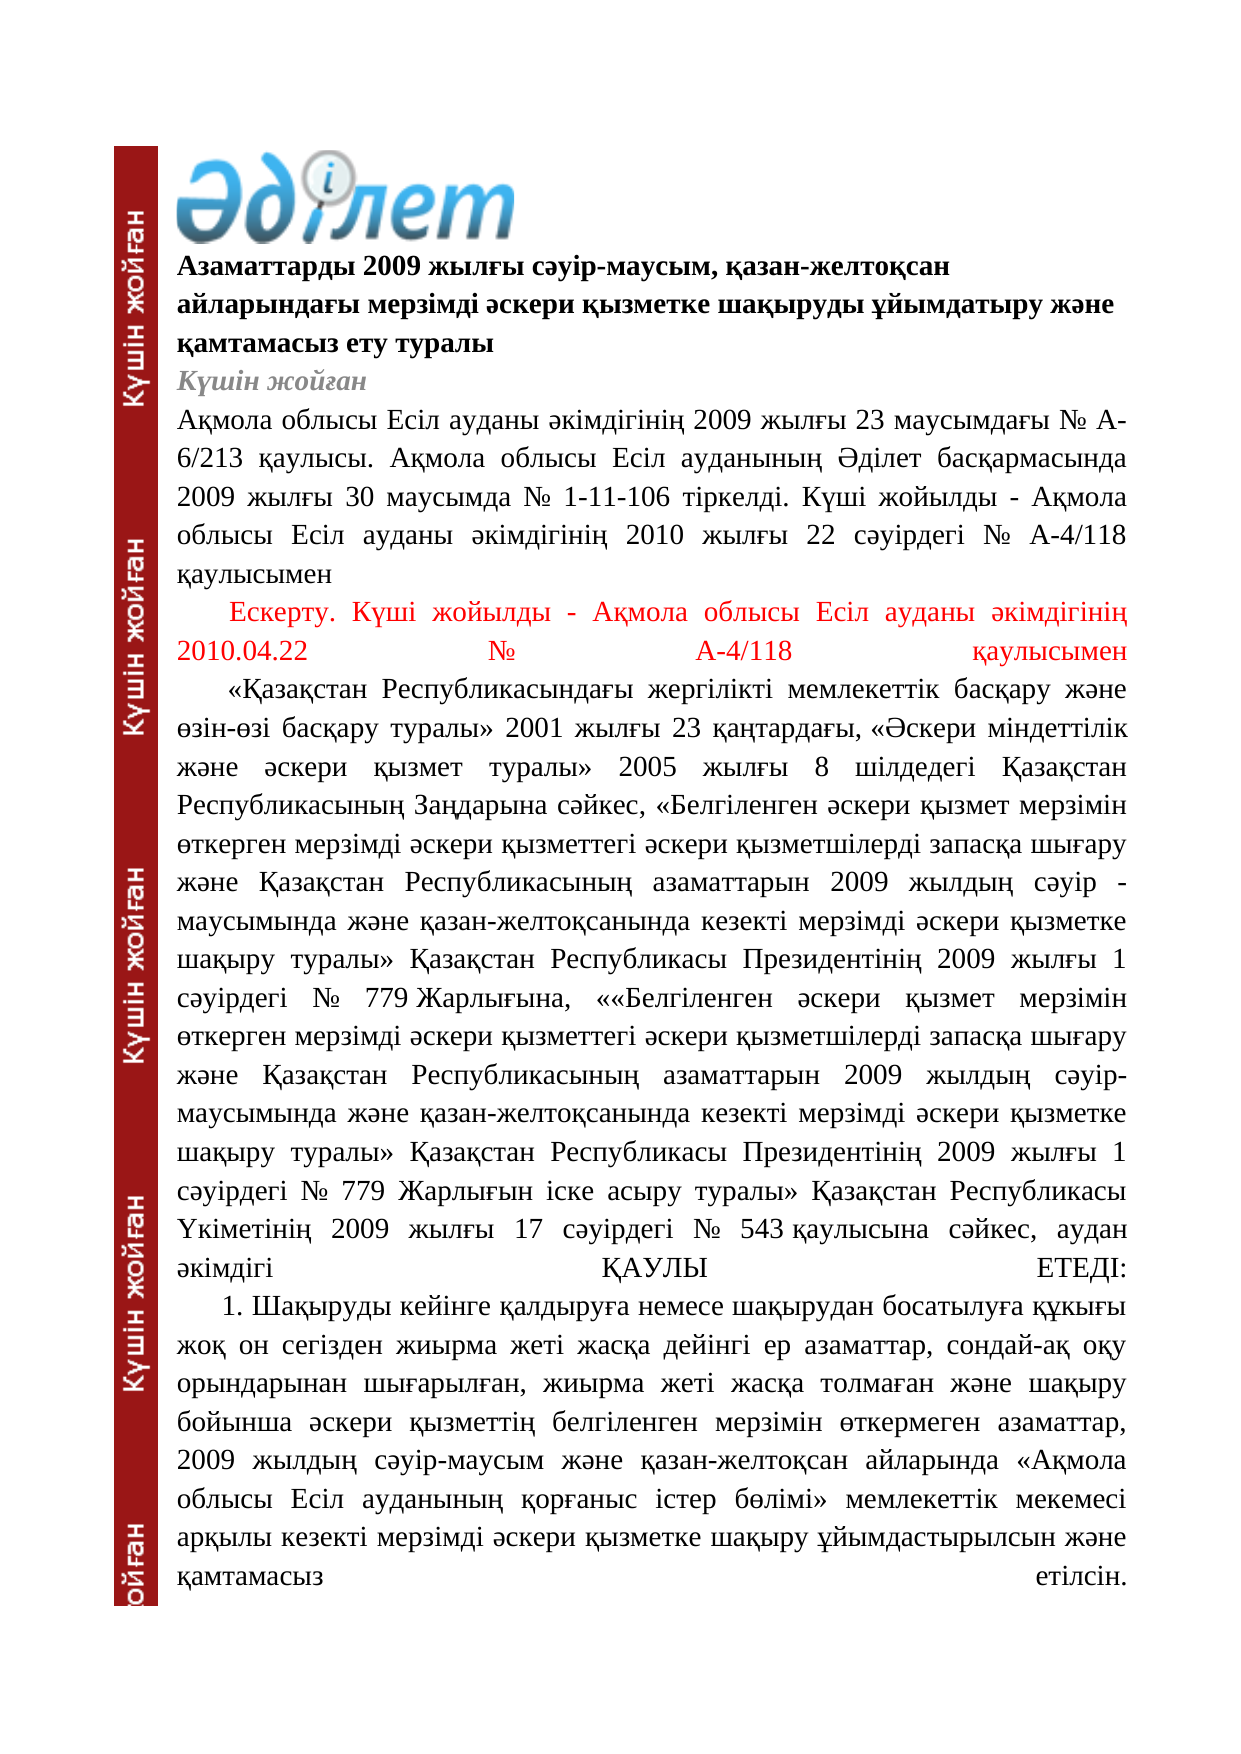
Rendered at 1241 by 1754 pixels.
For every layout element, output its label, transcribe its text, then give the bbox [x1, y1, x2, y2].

picture [114, 146, 158, 248]
picture [114, 397, 158, 402]
text Ақмола облысы Есіл ауданы әкімдігінің 2009 жылғы 23 маусымдағы № А-6/213 қаулысы. Ақмола облысы Есіл ауданының Әділет басқармасында 2009 жылғы 30 маусымда № 1-11-106 тіркелді. Күші жойылды - Ақмола облысы Есіл ауданы әкімдігінің 2010 жылғы 22 сәуірдегі № А-4/118 қаулысымен [112, 402, 1128, 589]
picture [114, 1592, 158, 1606]
picture [176, 150, 515, 244]
picture [114, 358, 158, 363]
picture [114, 589, 158, 594]
text Азаматтарды 2009 жылғы сәуір-маусым, қазан-желтоқсан айларындағы мерзімді әскери қызметке шақыруды ұйымдатыру және қамтамасыз ету туралы [112, 248, 1128, 358]
text Күшін жойған [112, 363, 1128, 397]
